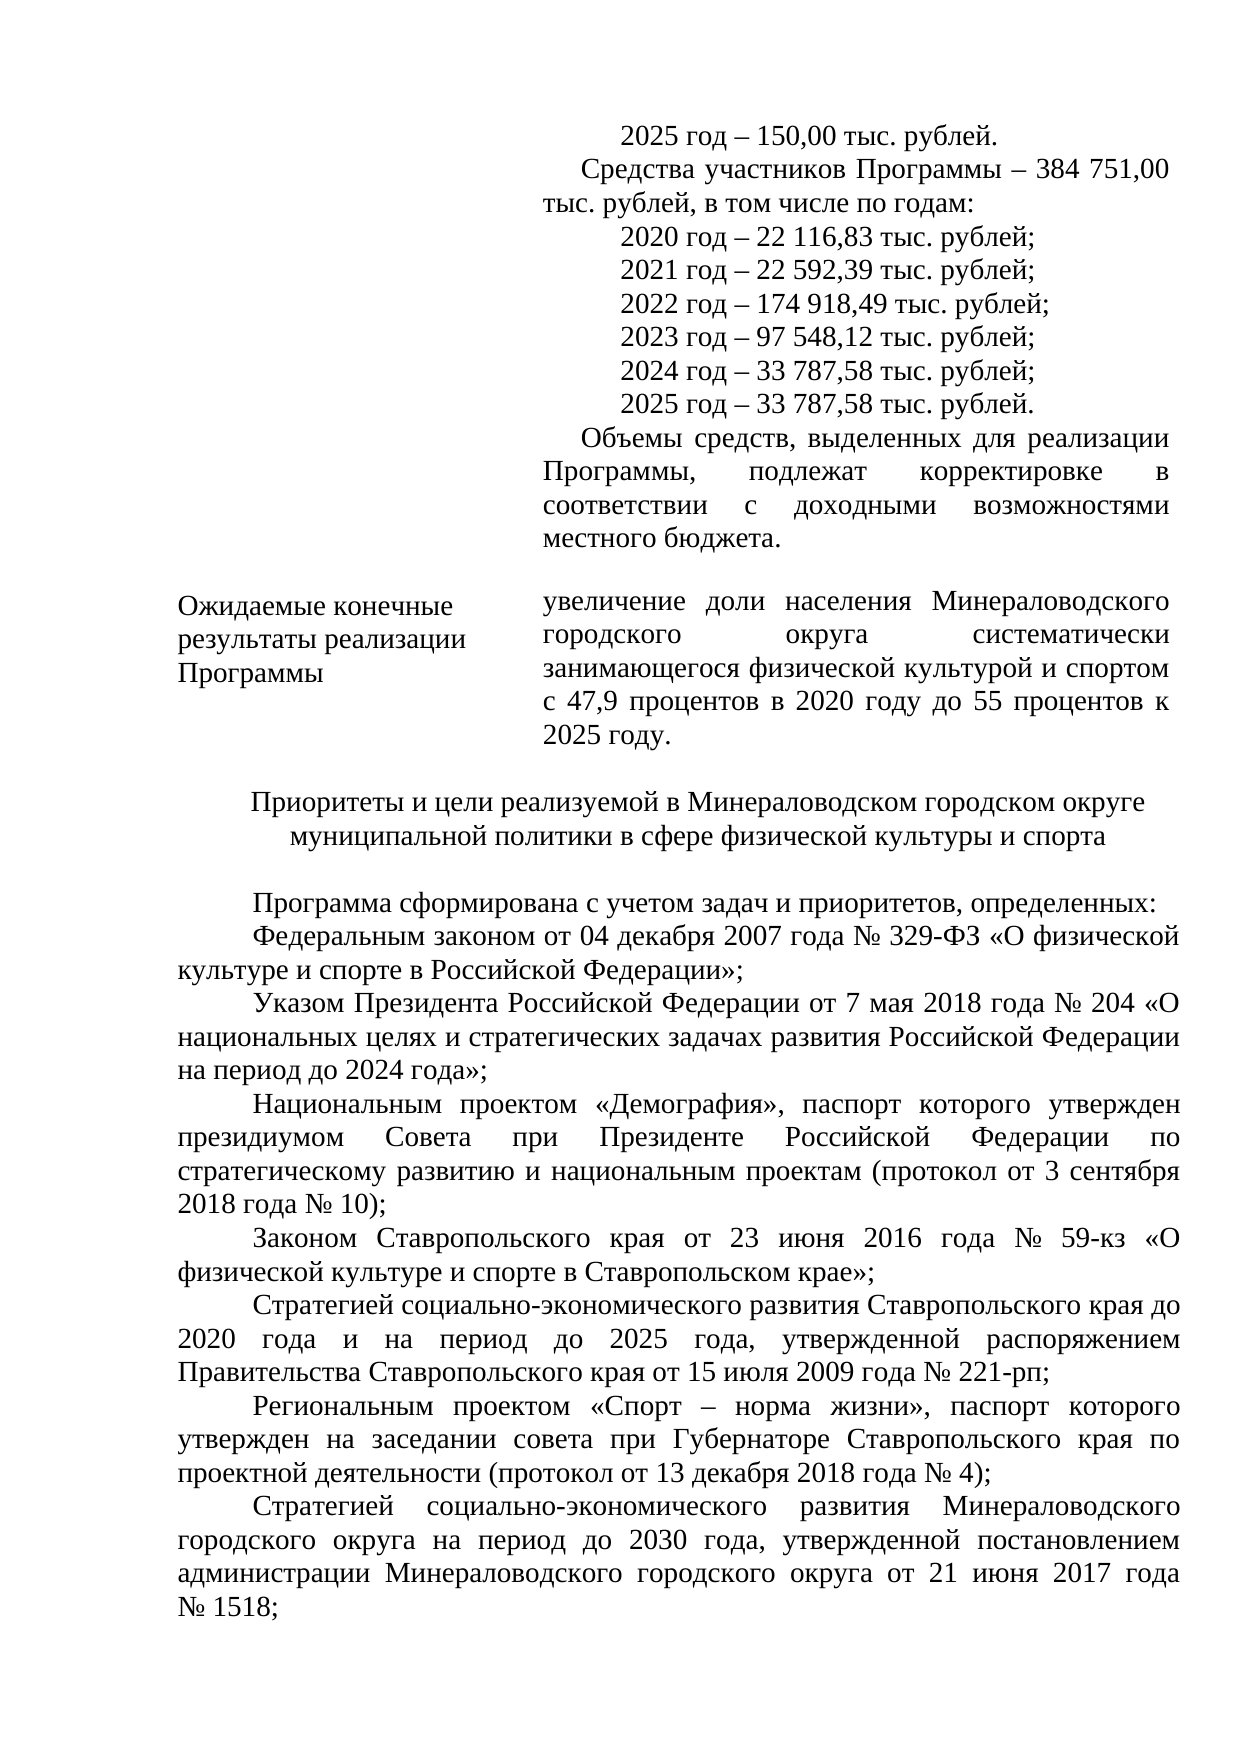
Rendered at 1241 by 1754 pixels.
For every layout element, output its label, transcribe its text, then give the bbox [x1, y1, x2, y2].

text Национальным проектом «Демография», паспорт которого утвержден президиумом Совета при Президенте Российской Федерации по стратегическому развитию и национальным проектам (протокол от 3 сентября 2018 года № 10); [177, 1086, 1181, 1220]
text Федеральным законом от 04 декабря 2007 года № 329-ФЗ «О физической культуре и спорте в Российской Федерации»; [177, 918, 1181, 985]
text Законом Ставропольского края от 23 июня 2016 года № 59-кз «О физической культуре и спорте в Ставропольском крае»; [177, 1220, 1181, 1287]
text Стратегией социально-экономического развития Ставропольского края до 2020 года и на период до 2025 года, утвержденной распоряжением Правительства Ставропольского края от 15 июля 2009 года № 221-рп; [177, 1287, 1181, 1388]
text Приоритеты и цели реализуемой в Минераловодском городском округе муниципальной политики в сфере физической культуры и спорта [215, 784, 1181, 851]
text Указом Президента Российской Федерации от 7 мая 2018 года № 204 «О национальных целях и стратегических задачах развития Российской Федерации на период до 2024 года»; [177, 985, 1181, 1086]
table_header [166, 118, 531, 784]
text Стратегией социально-экономического развития Минераловодского городского округа на период до 2030 года, утвержденной постановлением администрации Минераловодского городского округа от 21 июня 2017 года № 1518; [177, 1488, 1181, 1623]
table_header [531, 118, 1181, 784]
text Программа сформирована с учетом задач и приоритетов, определенных: [177, 885, 1181, 918]
text Региональным проектом «Спорт – норма жизни», паспорт которого утвержден на заседании совета при Губернаторе Ставропольского края по проектной деятельности (протокол от 13 декабря 2018 года № 4); [177, 1388, 1181, 1488]
